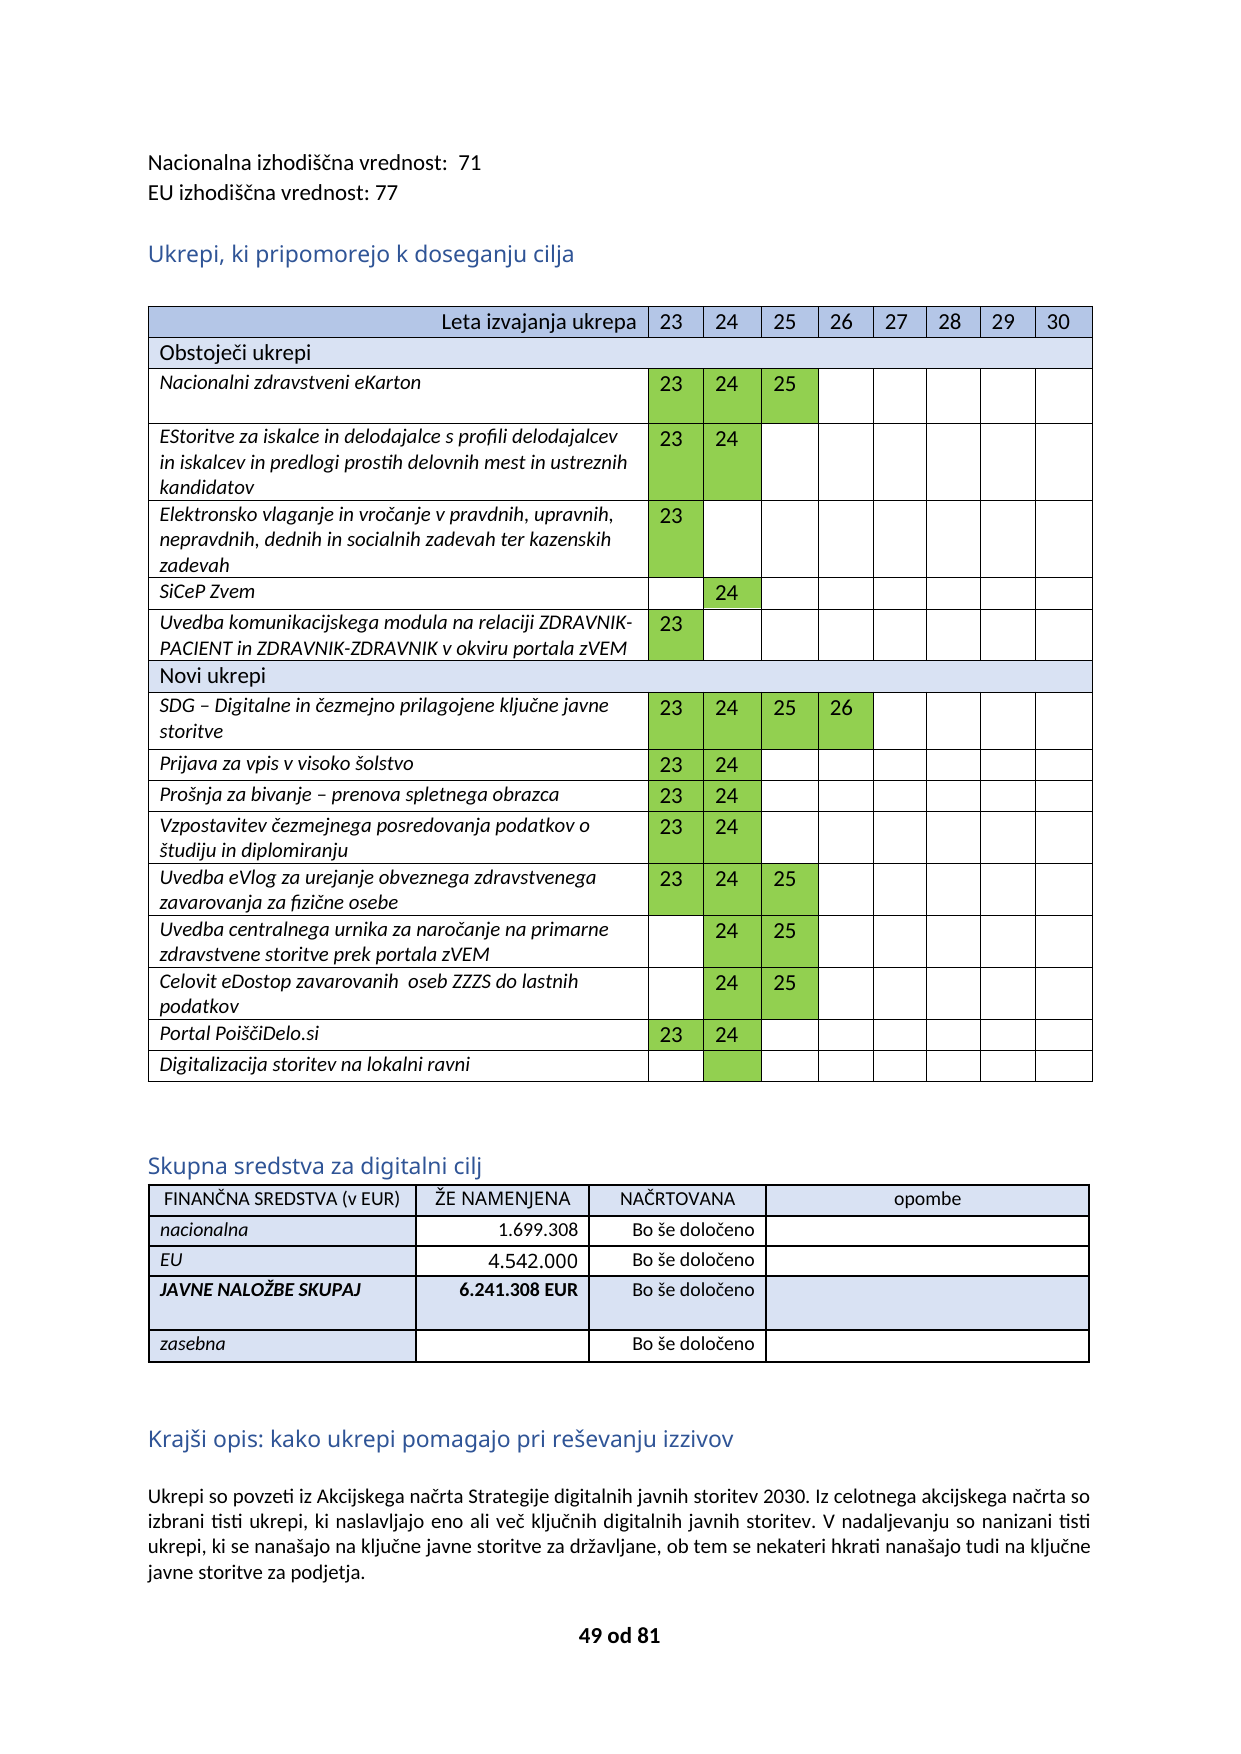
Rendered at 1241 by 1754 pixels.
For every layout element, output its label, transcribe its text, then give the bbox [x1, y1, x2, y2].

table_cell [762, 610, 818, 660]
table_cell [1036, 968, 1092, 1019]
table_cell 23 [649, 1020, 703, 1050]
table_cell [819, 424, 873, 500]
table_cell [981, 1020, 1035, 1050]
table_cell [417, 1331, 588, 1361]
table_cell [819, 578, 873, 608]
table_cell 23 [649, 501, 703, 577]
table_cell [649, 578, 703, 608]
table_cell [819, 968, 873, 1019]
table_cell [874, 1020, 926, 1050]
table_header FINANČNA SREDSTVA (v EUR) [150, 1186, 415, 1215]
text Ukrepi, ki pripomorejo k doseganju cilja [148, 238, 1093, 269]
text Ukrepi so povzeti iz Akcijskega načrta Strategije digitalnih javnih storitev 2030. Iz celotnega akcijskega načrta so izbrani tisti ukrepi, ki naslavljajo eno ali več ključnih digitalnih javnih storitev. V nadaljevanju so nanizani tisti ukrepi, ki se nanašajo na ključne javne storitve za državljane, ob tem se nekateri hkrati nanašajo tudi na ključne javne storitve za podjetja. [148, 1483, 1093, 1584]
table_cell [874, 424, 926, 500]
table_cell [874, 369, 926, 423]
table_cell [649, 916, 703, 967]
table_cell 24 [704, 781, 761, 811]
table_cell [1036, 369, 1092, 423]
table_cell [981, 781, 1035, 811]
table_cell [762, 781, 818, 811]
table_cell Prijava za vpis v visoko šolstvo [149, 750, 648, 780]
table_cell Bo še določeno [590, 1247, 765, 1275]
table_cell [981, 812, 1035, 863]
table_cell 23 [649, 781, 703, 811]
table_cell [1036, 693, 1092, 749]
table_cell [927, 610, 980, 660]
table_header 28 [927, 307, 980, 337]
table_cell 24 [704, 693, 761, 749]
table_cell [927, 864, 980, 915]
table_cell [874, 968, 926, 1019]
table_cell [981, 369, 1035, 423]
table_cell Prošnja za bivanje – prenova spletnega obrazca [149, 781, 648, 811]
table_cell [1036, 424, 1092, 500]
table_cell [819, 864, 873, 915]
table_cell [874, 578, 926, 608]
table_cell [1036, 501, 1092, 577]
table_cell 24 [704, 968, 761, 1019]
table_cell [1036, 750, 1092, 780]
table_cell [927, 750, 980, 780]
table_cell Nacionalni zdravstveni eKarton [149, 369, 648, 423]
table_cell [981, 610, 1035, 660]
table_cell [704, 501, 761, 577]
table_cell [874, 916, 926, 967]
table_cell nacionalna [150, 1217, 415, 1245]
table_cell [927, 781, 980, 811]
table_header 26 [819, 307, 873, 337]
text EU izhodiščna vrednost: 77 [148, 178, 1093, 206]
table_cell [874, 610, 926, 660]
table_cell Vzpostavitev čezmejnega posredovanja podatkov o študiju in diplomiranju [149, 812, 648, 863]
table_header 25 [762, 307, 818, 337]
table_cell 6.241.308 EUR [417, 1277, 588, 1329]
table_cell 25 [762, 916, 818, 967]
table_header 27 [874, 307, 926, 337]
table_cell [874, 864, 926, 915]
table_header 24 [704, 307, 761, 337]
table_cell Portal PoiščiDelo.si [149, 1020, 648, 1050]
table_cell [1036, 1020, 1092, 1050]
table_cell [819, 916, 873, 967]
table_cell 25 [762, 369, 818, 423]
table_header ŽE NAMENJENA [417, 1186, 588, 1215]
table_cell 23 [649, 864, 703, 915]
table_cell [762, 812, 818, 863]
table_cell [767, 1247, 1088, 1275]
table_cell [762, 424, 818, 500]
text Skupna sredstva za digitalni cilj [148, 1150, 1093, 1181]
table_cell 24 [704, 424, 761, 500]
table_cell [927, 812, 980, 863]
table_cell 23 [649, 693, 703, 749]
table_cell [762, 501, 818, 577]
table_header 30 [1036, 307, 1092, 337]
table_cell [1036, 1051, 1092, 1081]
table_cell 24 [704, 369, 761, 423]
table_cell 24 [704, 812, 761, 863]
table_cell [819, 501, 873, 577]
table_cell zasebna [150, 1331, 415, 1361]
table_cell [927, 693, 980, 749]
table_cell [819, 610, 873, 660]
table_cell 23 [649, 750, 703, 780]
table_cell [819, 812, 873, 863]
table_cell 24 [704, 578, 761, 608]
table_cell [704, 1051, 761, 1081]
table_header Leta izvajanja ukrepa [149, 307, 648, 337]
table_cell [1036, 578, 1092, 608]
table_cell [874, 693, 926, 749]
table_cell [649, 968, 703, 1019]
table_cell Obstoječi ukrepi [149, 338, 1092, 368]
table_cell [927, 424, 980, 500]
table_cell [1036, 916, 1092, 967]
table_cell [981, 968, 1035, 1019]
table_cell [927, 916, 980, 967]
table_cell [704, 610, 761, 660]
text Nacionalna izhodiščna vrednost: 71 [148, 148, 1093, 176]
table_cell [874, 1051, 926, 1081]
table_cell [819, 1051, 873, 1081]
table_cell Uvedba centralnega urnika za naročanje na primarne zdravstvene storitve prek portala zVEM [149, 916, 648, 967]
table_cell [1036, 781, 1092, 811]
table_cell [981, 424, 1035, 500]
table_cell [1036, 610, 1092, 660]
table_cell [981, 864, 1035, 915]
table_cell [927, 968, 980, 1019]
table_cell EStoritve za iskalce in delodajalce s profili delodajalcev in iskalcev in predlogi prostih delovnih mest in ustreznih kandidatov [149, 424, 648, 500]
table_cell [762, 1020, 818, 1050]
table_cell 25 [762, 968, 818, 1019]
table_cell 23 [649, 424, 703, 500]
table_cell Novi ukrepi [149, 661, 1092, 692]
table_cell [927, 501, 980, 577]
table_cell 24 [704, 750, 761, 780]
table_cell [767, 1217, 1088, 1245]
table_cell 25 [762, 693, 818, 749]
table_cell [874, 812, 926, 863]
table_cell 25 [762, 864, 818, 915]
table_header 29 [981, 307, 1035, 337]
table_header NAČRTOVANA [590, 1186, 765, 1215]
table_cell [981, 1051, 1035, 1081]
table_cell [874, 750, 926, 780]
table_cell [874, 501, 926, 577]
table_cell 23 [649, 812, 703, 863]
table_cell [767, 1277, 1088, 1329]
table_cell Celovit eDostop zavarovanih oseb ZZZS do lastnih podatkov [149, 968, 648, 1019]
table_cell 1.699.308 [417, 1217, 588, 1245]
table_cell 23 [649, 610, 703, 660]
table_cell [981, 750, 1035, 780]
table_cell SDG – Digitalne in čezmejno prilagojene ključne javne storitve [149, 693, 648, 749]
table_cell [981, 501, 1035, 577]
table_cell Bo še določeno [590, 1217, 765, 1245]
table_cell [927, 369, 980, 423]
table_cell 24 [704, 916, 761, 967]
table_cell Digitalizacija storitev na lokalni ravni [149, 1051, 648, 1081]
table_cell [649, 1051, 703, 1081]
table_cell [981, 578, 1035, 608]
table_cell [927, 1020, 980, 1050]
table_cell Bo še določeno [590, 1277, 765, 1329]
table_cell Bo še določeno [590, 1331, 765, 1361]
table_cell Elektronsko vlaganje in vročanje v pravdnih, upravnih, nepravdnih, dednih in socialnih zadevah ter kazenskih zadevah [149, 501, 648, 577]
table_header opombe [767, 1186, 1088, 1215]
table_cell [762, 1051, 818, 1081]
table_cell [819, 1020, 873, 1050]
table_cell 26 [819, 693, 873, 749]
text Krajši opis: kako ukrepi pomagajo pri reševanju izzivov [148, 1423, 1093, 1454]
table_cell 23 [649, 369, 703, 423]
table_cell [762, 750, 818, 780]
table_cell [819, 369, 873, 423]
table_cell Uvedba eVlog za urejanje obveznega zdravstvenega zavarovanja za fizične osebe [149, 864, 648, 915]
table_cell [1036, 864, 1092, 915]
table_cell 4.542.000 [417, 1247, 588, 1275]
table_cell [762, 578, 818, 608]
table_header 23 [649, 307, 703, 337]
table_cell [981, 916, 1035, 967]
table_cell 24 [704, 864, 761, 915]
table_cell [819, 781, 873, 811]
table_cell EU [150, 1247, 415, 1275]
table_cell [927, 578, 980, 608]
table_cell [981, 693, 1035, 749]
table_cell [767, 1331, 1088, 1361]
table_cell [819, 750, 873, 780]
table_cell JAVNE NALOŽBE SKUPAJ [150, 1277, 415, 1329]
table_cell [874, 781, 926, 811]
table_cell 24 [704, 1020, 761, 1050]
table_cell [1036, 812, 1092, 863]
table_cell [927, 1051, 980, 1081]
table_cell SiCeP Zvem [149, 578, 648, 608]
table_cell Uvedba komunikacijskega modula na relaciji ZDRAVNIK-PACIENT in ZDRAVNIK-ZDRAVNIK v okviru portala zVEM [149, 610, 648, 660]
